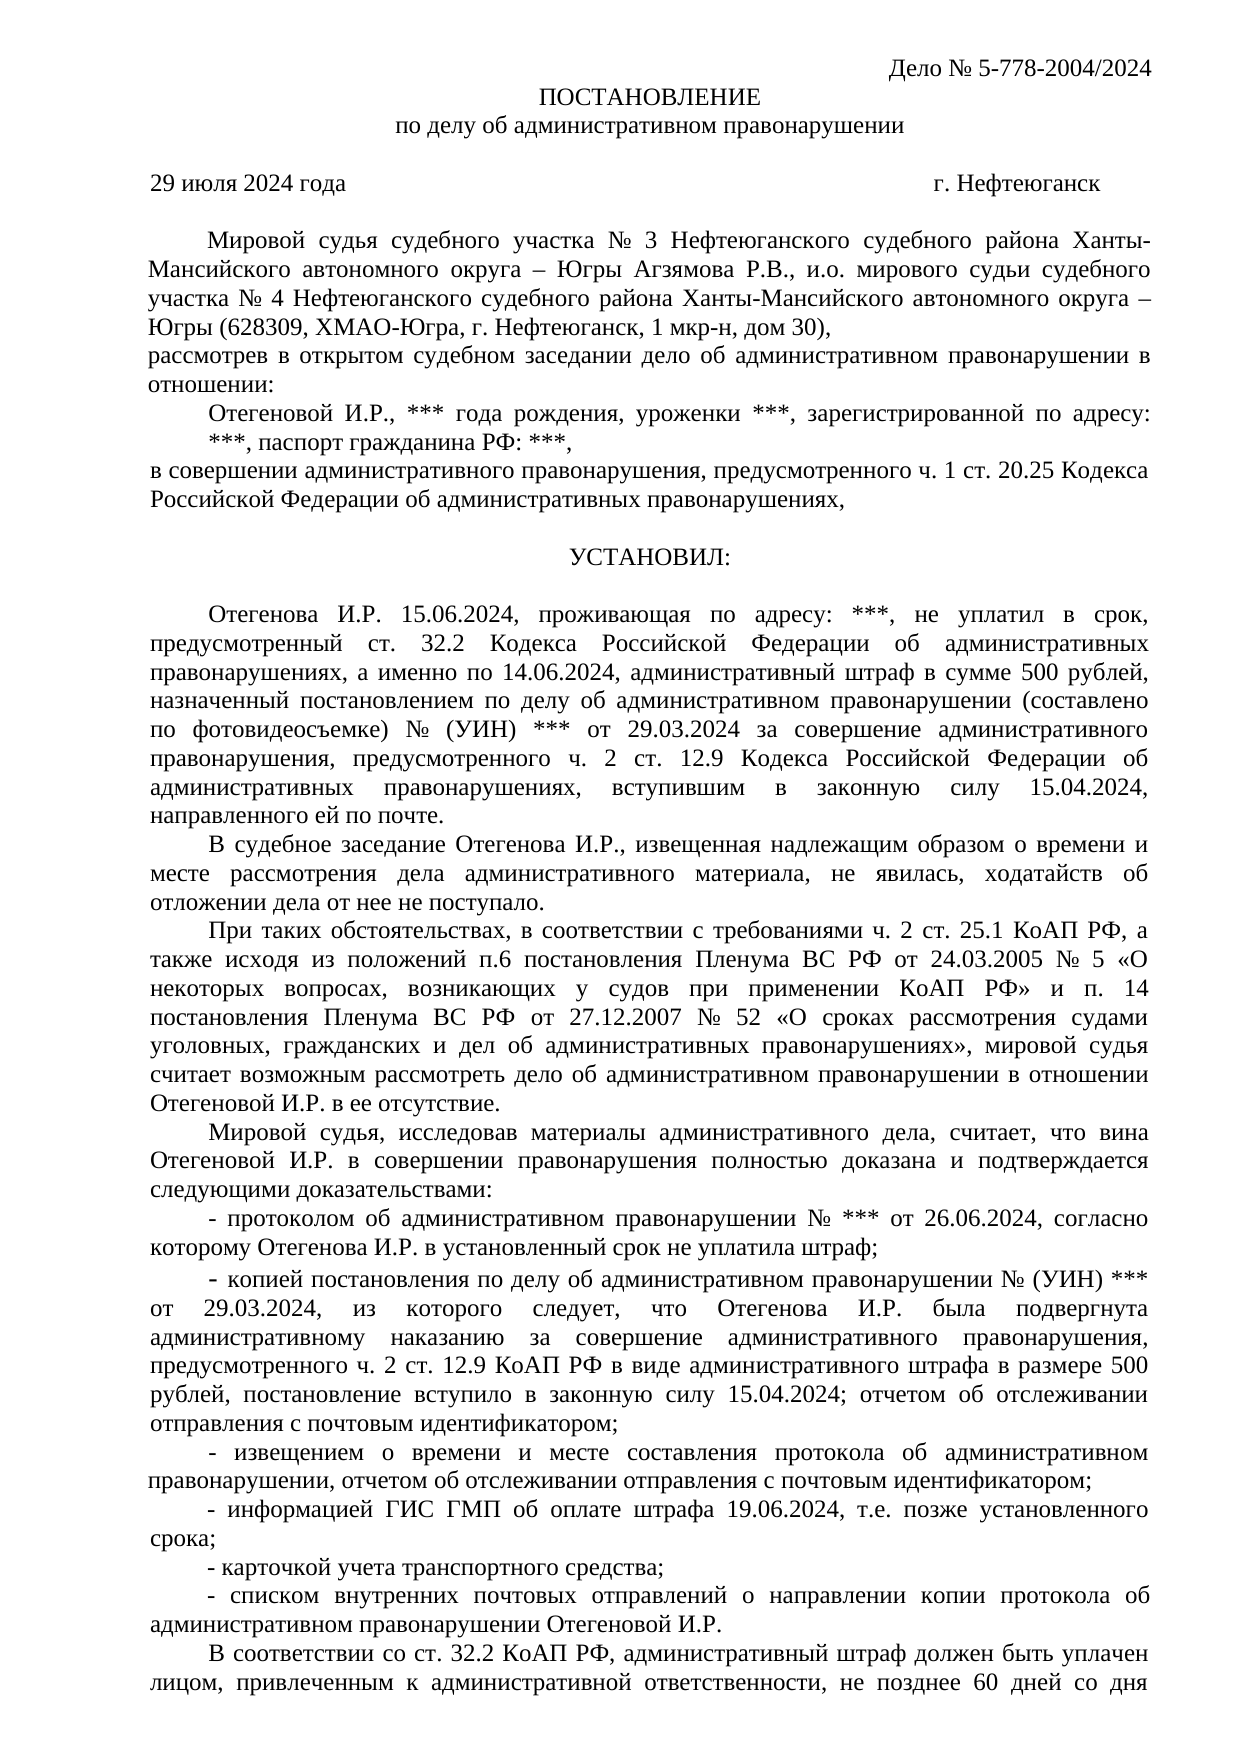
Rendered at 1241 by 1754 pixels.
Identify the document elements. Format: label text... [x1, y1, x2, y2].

text УСТАНОВИЛ: [148, 542, 1152, 571]
text - извещением о времени и месте составления протокола об административном правонарушении, отчетом об отслеживании отправления с почтовым идентификатором; [148, 1437, 1149, 1494]
title Дело № 5-778-2004/2024 [82, 53, 1152, 82]
text Отегеновой И.Р., *** года рождения, уроженки ***, зарегистрированной по адресу: ***, паспорт гражданина РФ: ***, [208, 398, 1152, 456]
title по делу об административном правонарушении [82, 111, 1152, 139]
text Мировой судья, исследовав материалы административного дела, считает, что вина Отегеновой И.Р. в совершении правонарушения полностью доказана и подтверждается следующими доказательствами: [150, 1117, 1149, 1203]
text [150, 1638, 1149, 1696]
text рассмотрев в открытом судебном заседании дело об административном правонарушении в отношении: [148, 341, 1152, 398]
text - информацией ГИС ГМП об оплате штрафа 19.06.2024, т.е. позже установленного срока; [150, 1494, 1149, 1552]
text - списком внутренних почтовых отправлений о направлении копии протокола об административном правонарушении Отегеновой И.Р. [150, 1581, 1152, 1638]
text При таких обстоятельствах, в соответствии с требованиями ч. 2 ст. 25.1 КоАП РФ, а также исходя из положений п.6 постановления Пленума ВС РФ от 24.03.2005 № 5 «О некоторых вопросах, возникающих у судов при применении КоАП РФ» и п. 14 постановления Пленума ВС РФ от 27.12.2007 № 52 «О сроках рассмотрения судами уголовных, гражданских и дел об административных правонарушениях», мировой судья считает возможным рассмотреть дело об административном правонарушении в отношении Отегеновой И.Р. в ее отсутствие. [150, 916, 1149, 1117]
text - карточкой учета транспортного средства; [148, 1552, 1149, 1581]
text 29 июля 2024 года г. Нефтеюганск [150, 168, 1152, 197]
text В судебное заседание Отегенова И.Р., извещенная надлежащим образом о времени и месте рассмотрения дела административного материала, не явилась, ходатайств об отложении дела от нее не поступало. [150, 829, 1149, 916]
text Мировой судья судебного участка № 3 Нефтеюганского судебного района Ханты-Мансийского автономного округа – Югры Агзямова Р.В., и.о. мирового судьи судебного участка № 4 Нефтеюганского судебного района Ханты-Мансийского автономного округа – Югры (628309, ХМАО-Югра, г. Нефтеюганск, 1 мкр-н, дом 30), [148, 226, 1152, 341]
list копией постановления по делу об административном правонарушении № (УИН) *** от 29.03.2024, из которого следует, что Отегенова И.Р. была подвергнута административному наказанию за совершение административного правонарушения, предусмотренного ч. 2 ст. 12.9 КоАП РФ в виде административного штрафа в размере 500 рублей, постановление вступило в законную силу 15.04.2024; отчетом об отслеживании отправления с почтовым идентификатором; [150, 1261, 1149, 1437]
text в совершении административного правонарушения, предусмотренного ч. 1 ст. 20.25 Кодекса Российской Федерации об административных правонарушениях, [150, 456, 1149, 513]
text - протоколом об административном правонарушении № *** от 26.06.2024, согласно которому Отегенова И.Р. в установленный срок не уплатила штраф; [150, 1203, 1149, 1261]
title ПОСТАНОВЛЕНИЕ [82, 82, 1152, 111]
text Отегенова И.Р. 15.06.2024, проживающая по адресу: ***, не уплатил в срок, предусмотренный ст. 32.2 Кодекса Российской Федерации об административных правонарушениях, а именно по 14.06.2024, административный штраф в сумме 500 рублей, назначенный постановлением по делу об административном правонарушении (составлено по фотовидеосъемке) № (УИН) *** от 29.03.2024 за совершение административного правонарушения, предусмотренного ч. 2 ст. 12.9 Кодекса Российской Федерации об административных правонарушениях, вступившим в законную силу 15.04.2024, направленного ей по почте. [150, 599, 1149, 829]
